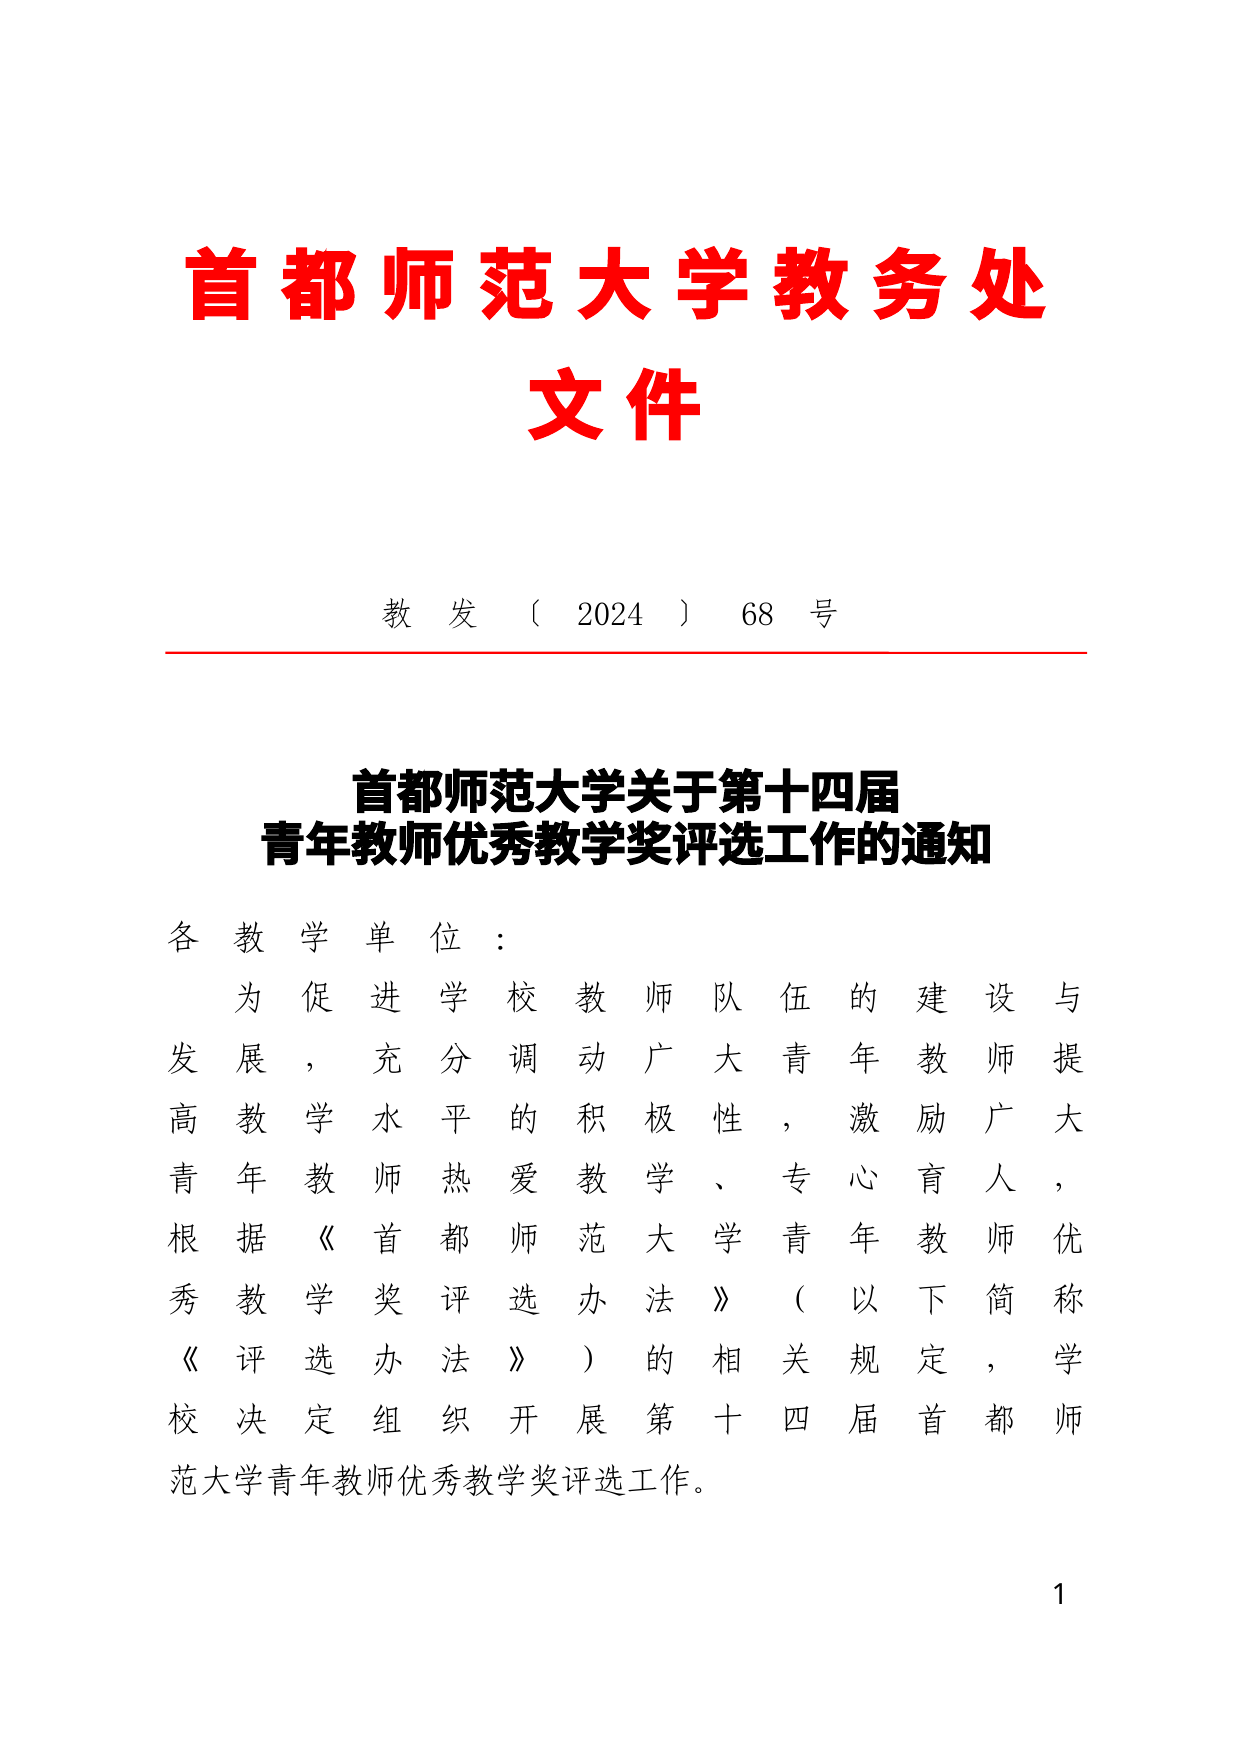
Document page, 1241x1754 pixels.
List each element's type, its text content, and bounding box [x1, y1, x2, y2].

text 首都师范大学关于第十四届 青年教师优秀教学奖评选工作的通知 [167, 762, 1085, 905]
text 为促进学校教师队伍的建设与发展，充分调动广大青年教师提高教学水平的积极性，激励广大青年教师热爱教学、专心育人，根据《首都师范大学青年教师优秀教学奖评选办法》（以下简称《评选办法》）的相关规定，学校决定组织开展第十四届首都师范大学青年教师优秀教学奖评选工作。 [167, 965, 1085, 1508]
text 首都师范大学教务处文件 [167, 219, 1085, 461]
text 教发〔2024〕68号 [167, 581, 1085, 642]
text 各教学单位： [167, 905, 1085, 965]
